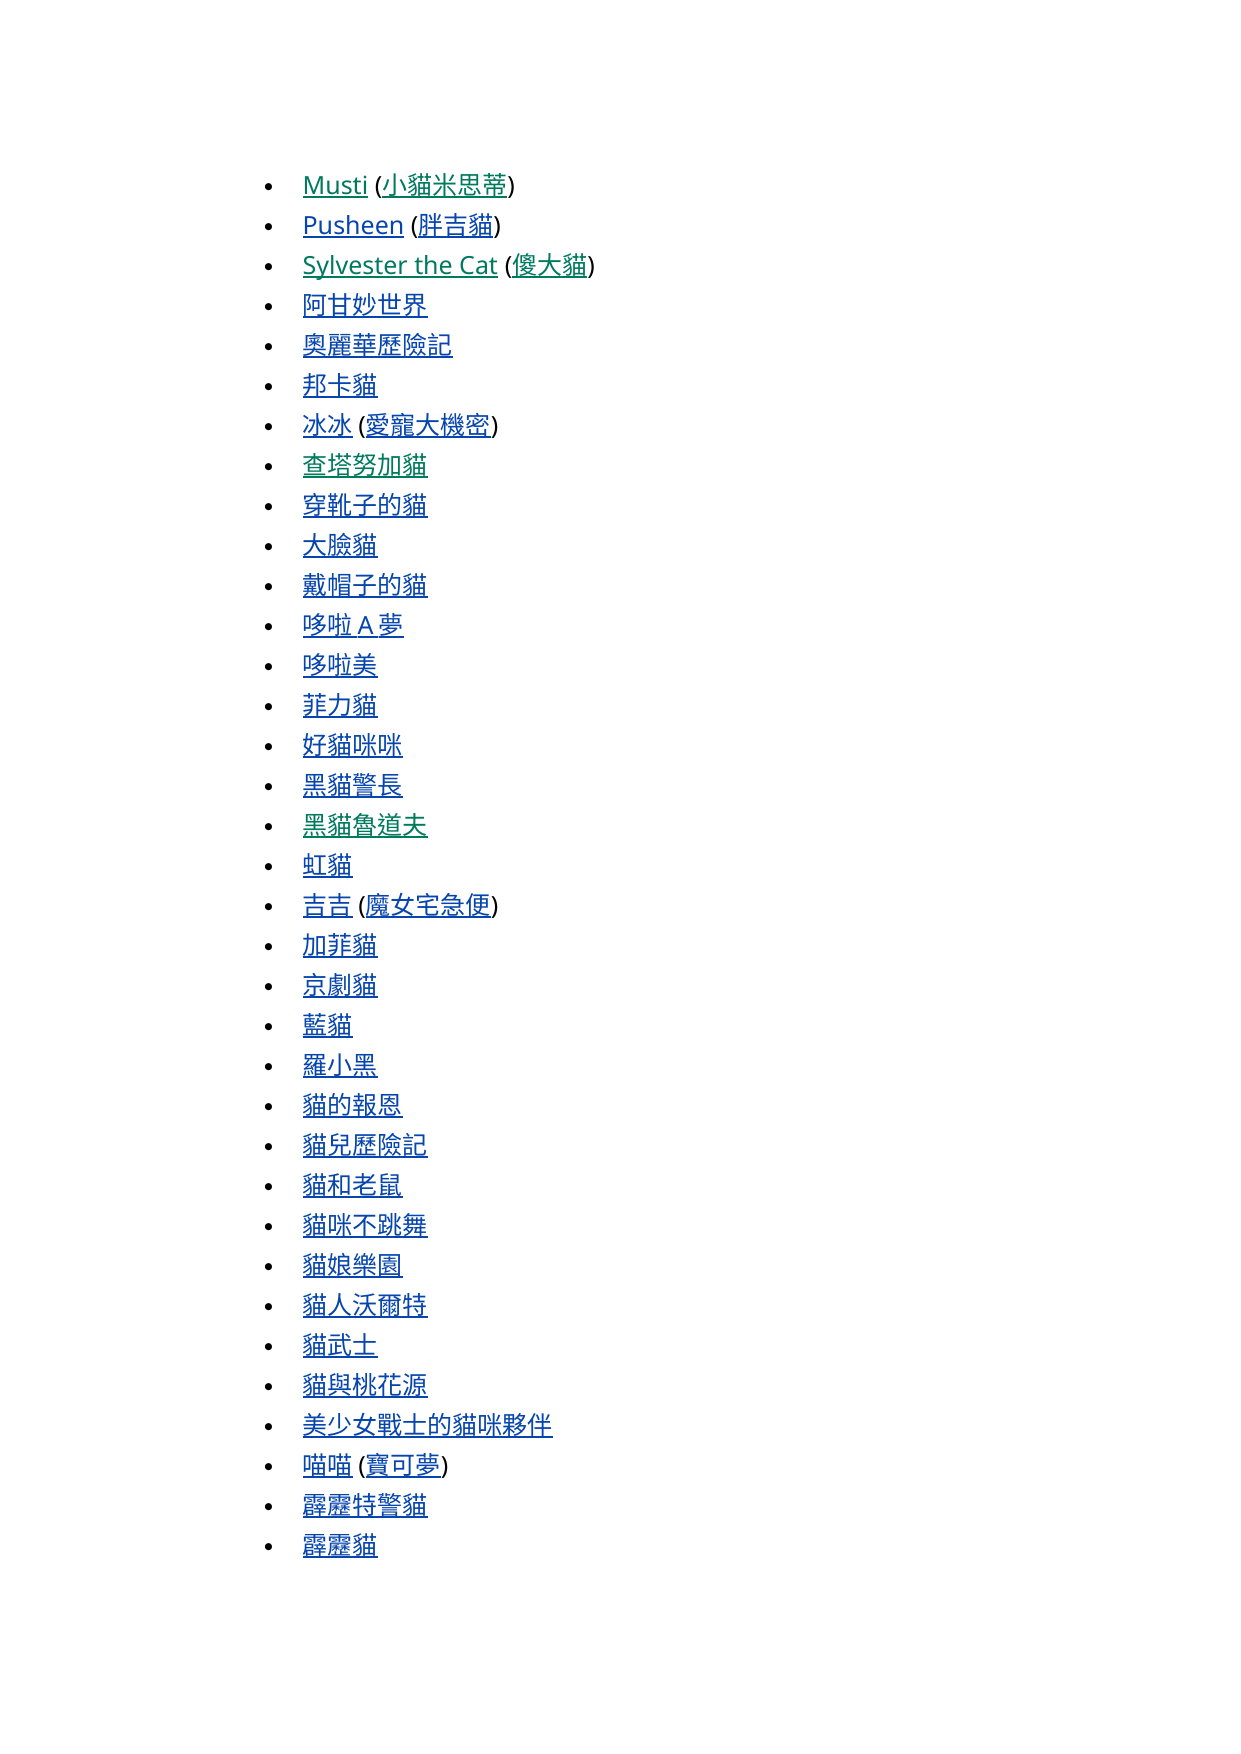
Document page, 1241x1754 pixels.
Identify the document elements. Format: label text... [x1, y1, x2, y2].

list 貓與桃花源 [265, 1364, 1053, 1402]
list 加菲貓 [265, 924, 1053, 962]
list 穿靴子的貓 [265, 484, 1053, 522]
list 貓咪不跳舞 [265, 1204, 1053, 1242]
list 羅小黑 [265, 1044, 1053, 1082]
list 大臉貓 [265, 524, 1053, 562]
list 貓的報恩 [265, 1084, 1053, 1122]
list Pusheen (胖吉貓) [265, 204, 1053, 242]
list 虹貓 [265, 844, 1053, 882]
list 奧麗華歷險記 [265, 324, 1053, 362]
list 好貓咪咪 [265, 724, 1053, 762]
list 黑貓警長 [265, 764, 1053, 802]
list Sylvester the Cat (傻大貓) [265, 244, 1053, 282]
list 貓武士 [265, 1324, 1053, 1362]
list 邦卡貓 [265, 364, 1053, 402]
list 吉吉 (魔女宅急便) [265, 884, 1053, 922]
list 黑貓魯道夫 [265, 804, 1053, 842]
list 查塔努加貓 [265, 444, 1053, 482]
list 菲力貓 [265, 684, 1053, 722]
list 藍貓 [265, 1004, 1053, 1042]
list 冰冰 (愛寵大機密) [265, 404, 1053, 442]
list 貓人沃爾特 [265, 1284, 1053, 1322]
list 京劇貓 [265, 964, 1053, 1002]
list 貓兒歷險記 [265, 1124, 1053, 1162]
list 貓和老鼠 [265, 1164, 1053, 1202]
list 美少女戰士的貓咪夥伴 [265, 1404, 1053, 1442]
list 貓娘樂園 [265, 1244, 1053, 1282]
list 阿甘妙世界 [265, 284, 1053, 322]
list 哆啦A夢 [265, 604, 1053, 642]
list 喵喵 (寶可夢) [265, 1444, 1053, 1482]
list 霹靂特警貓 [265, 1484, 1053, 1522]
list 戴帽子的貓 [265, 564, 1053, 602]
list 哆啦美 [265, 644, 1053, 682]
list Musti (小貓米思蒂) [265, 164, 1053, 202]
list 霹靂貓 [265, 1524, 1053, 1562]
